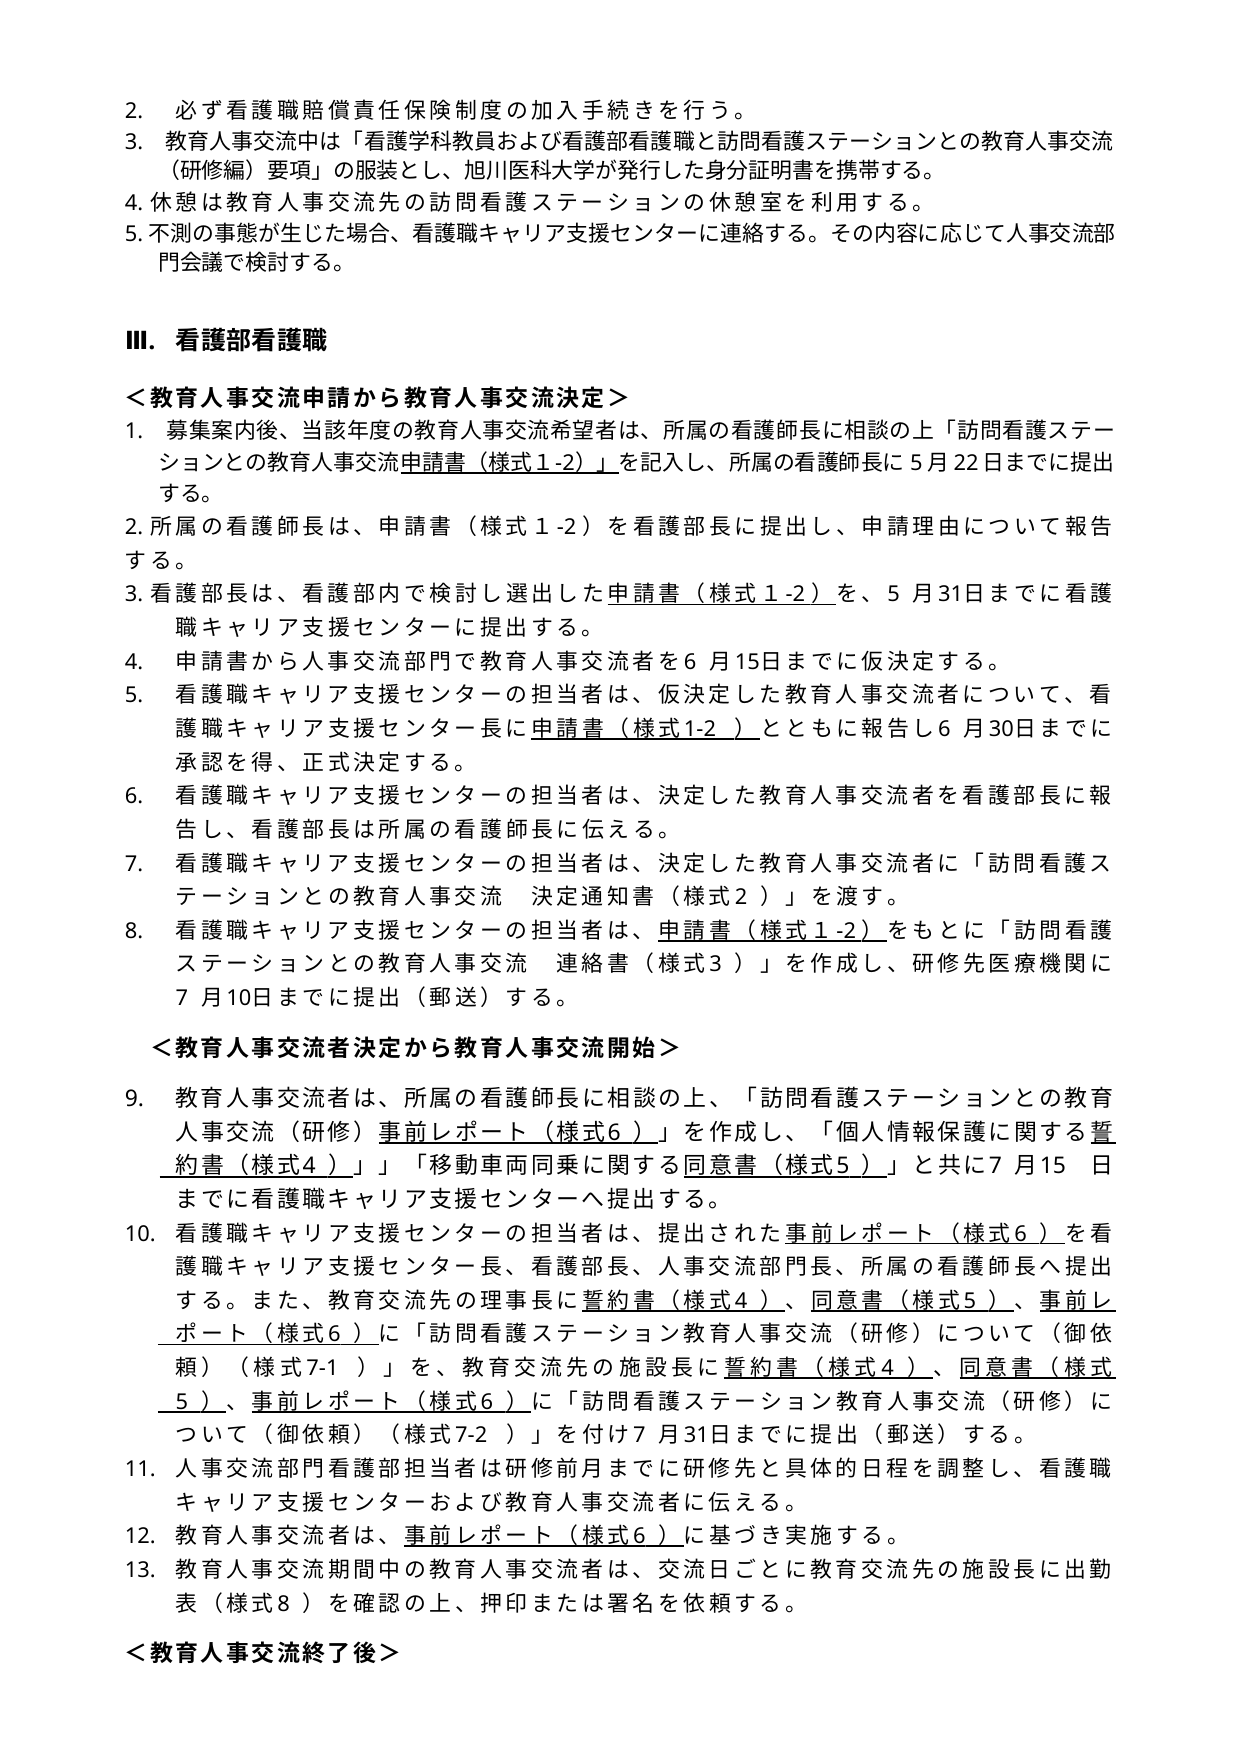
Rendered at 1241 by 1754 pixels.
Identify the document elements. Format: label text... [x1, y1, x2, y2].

text 1. 募集案内後、当該年度の教育人事交流希望者は、所属の看護師長に相談の上「訪問看護ステーションとの教育人事交流申請書（様式１-2）」を記入し、所属の看護師長に5月22日までに提出する。 [124, 413, 1116, 508]
text ＜教育人事交流申請から教育人事交流決定＞ [124, 379, 1116, 413]
text 5. 不測の事態が生じた場合、看護職キャリア支援センターに連絡する。その内容に応じて人事交流部門会議で検討する。 [124, 218, 1116, 276]
text 10.看護職キャリア支援センターの担当者は、提出された事前レポート（様式6）を看護職キャリア支援センター長、看護部長、人事交流部門長、所属の看護師長へ提出する。また、教育交流先の理事長に誓約書（様式4）、同意書（様式5）、事前レポート（様式6）に「訪問看護ステーション教育人事交流（研修）について（御依頼）（様式7-1）」を、教育交流先の施設長に誓約書（様式4）、同意書（様式5）、事前レポート（様式6）に「訪問看護ステーション教育人事交流（研修）について（御依頼）（様式7-2）」を付け7月31日までに提出（郵送）する。 [124, 1214, 1116, 1450]
text Ⅲ.看護部看護職 [124, 305, 1116, 373]
text 2. 所属の看護師長は、申請書（様式１-2）を看護部長に提出し、申請理由について報告する。 [124, 508, 1116, 575]
text 4. 休憩は教育人事交流先の訪問看護ステーションの休憩室を利用する。 [124, 184, 1116, 218]
text 3. 教育人事交流中は「看護学科教員および看護部看護職と訪問看護ステーションとの教育人事交流（研修編）要項」の服装とし、旭川医科大学が発行した身分証明書を携帯する。 [124, 126, 1116, 184]
text ＜教育人事交流者決定から教育人事交流開始＞ [124, 1029, 1116, 1063]
text 8. 看護職キャリア支援センターの担当者は、申請書（様式１-2）をもとに「訪問看護ステーションとの教育人事交流 連絡書（様式3）」を作成し、研修先医療機関に7月10日までに提出（郵送）する。 [124, 912, 1116, 1013]
text 2. 必ず看護職賠償責任保険制度の加入手続きを行う。 [124, 92, 1116, 126]
text 6. 看護職キャリア支援センターの担当者は、決定した教育人事交流者を看護部長に報告し、看護部長は所属の看護師長に伝える。 [124, 777, 1116, 844]
text 3. 看護部長は、看護部内で検討し選出した申請書（様式１-2）を、5月31日までに看護職キャリア支援センターに提出する。 [124, 575, 1116, 643]
text ＜教育人事交流終了後＞ [124, 1635, 1116, 1669]
text 13.教育人事交流期間中の教育人事交流者は、交流日ごとに教育交流先の施設長に出勤表（様式8）を確認の上、押印または署名を依頼する。 [124, 1551, 1116, 1618]
text 11. 人事交流部門看護部担当者は研修前月までに研修先と具体的日程を調整し、看護職キャリア支援センターおよび教育人事交流者に伝える。 [124, 1450, 1116, 1517]
text 4. 申請書から人事交流部門で教育人事交流者を6月15日までに仮決定する。 [124, 643, 1116, 676]
text 12.教育人事交流者は、事前レポート（様式6）に基づき実施する。 [124, 1517, 1116, 1551]
text 7. 看護職キャリア支援センターの担当者は、決定した教育人事交流者に「訪問看護ステーションとの教育人事交流 決定通知書（様式2）」を渡す。 [124, 844, 1116, 912]
text 5. 看護職キャリア支援センターの担当者は、仮決定した教育人事交流者について、看護職キャリア支援センター長に申請書（様式1-2）とともに報告し6月30日までに承認を得、正式決定する。 [124, 676, 1116, 777]
text 9. 教育人事交流者は、所属の看護師長に相談の上、「訪問看護ステーションとの教育人事交流（研修）事前レポート（様式6）」を作成し、「個人情報保護に関する誓約書（様式4）」」「移動車両同乗に関する同意書（様式5）」と共に7月15日までに看護職キャリア支援センターへ提出する。 [124, 1080, 1116, 1214]
